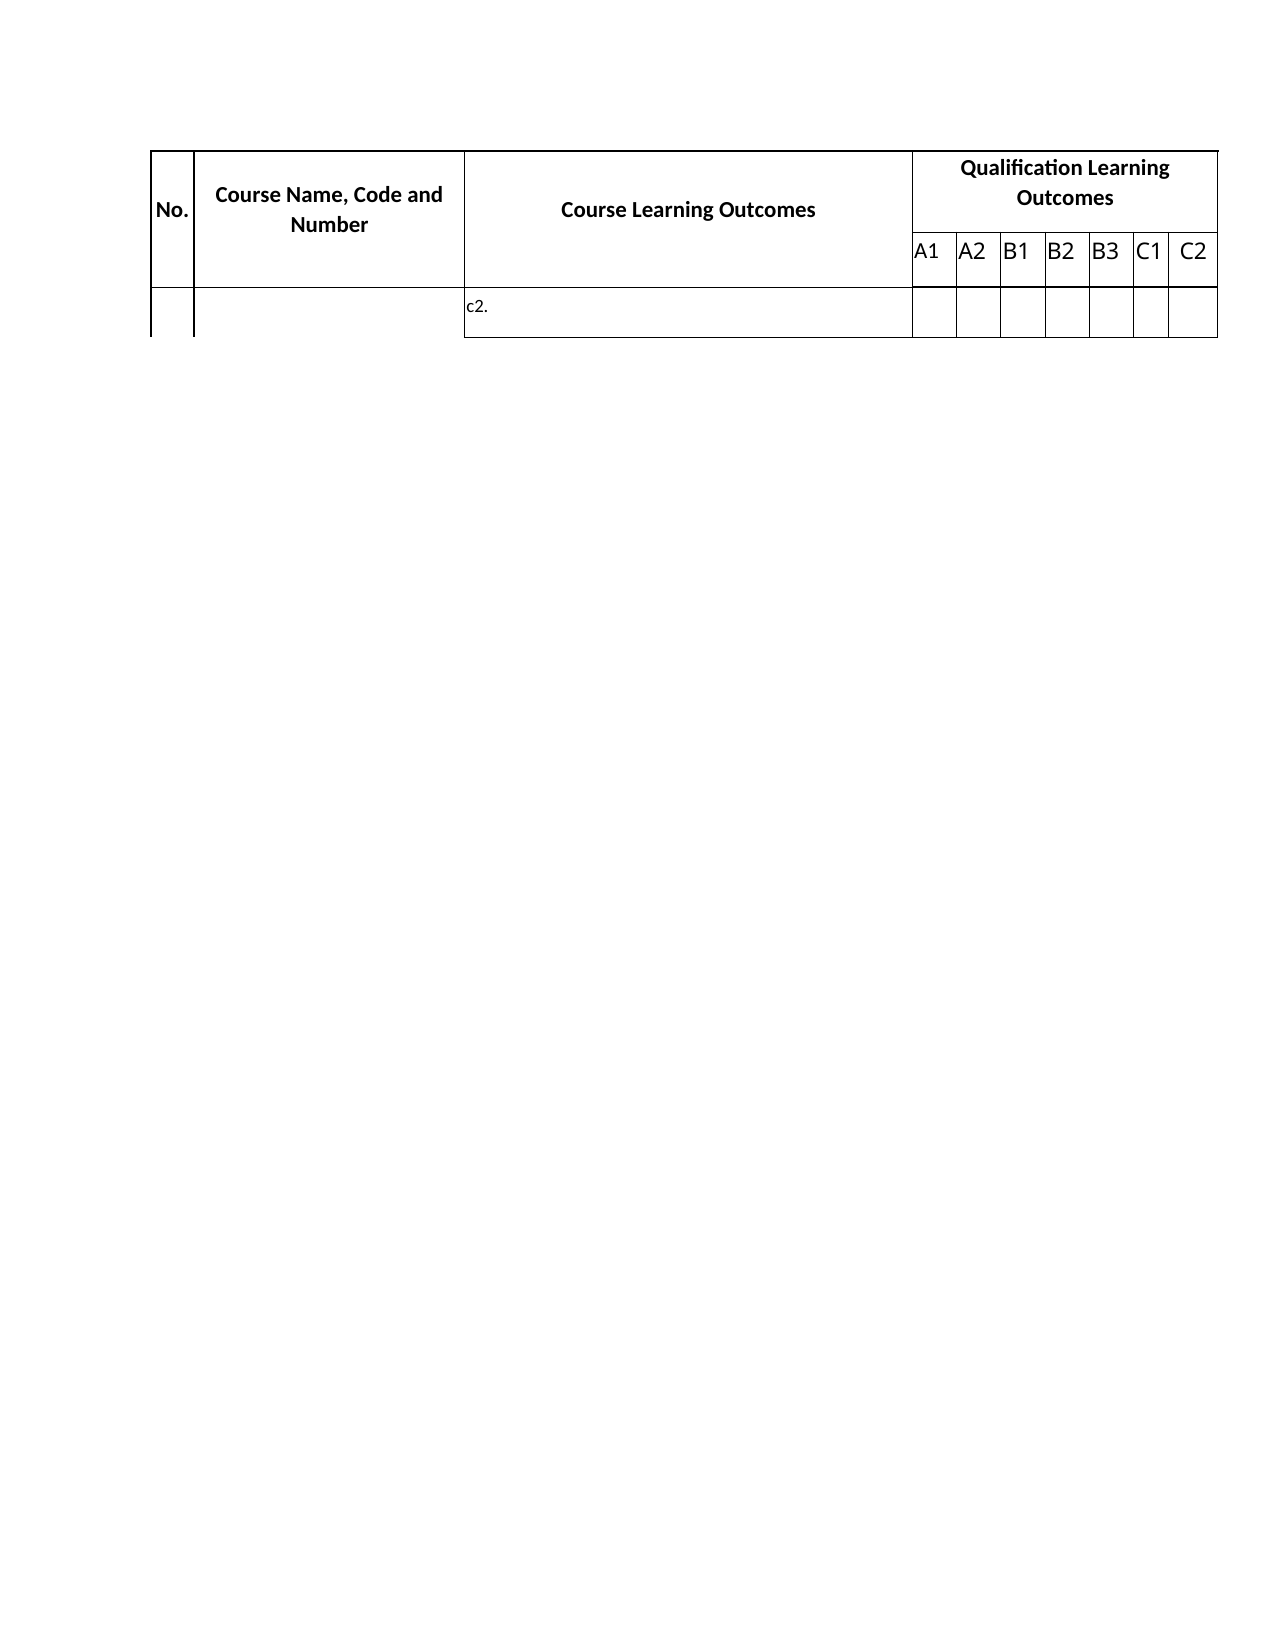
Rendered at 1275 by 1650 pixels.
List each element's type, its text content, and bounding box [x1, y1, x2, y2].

table_cell [1046, 288, 1089, 337]
table_cell C1 [1134, 233, 1168, 286]
table_cell B2 [1046, 233, 1089, 286]
table_cell [1090, 288, 1133, 337]
table_cell A1 [913, 233, 956, 286]
table_cell B1 [1001, 233, 1045, 286]
table_cell [913, 288, 956, 337]
table_cell B3 [1090, 233, 1133, 286]
table_header No. [152, 152, 193, 286]
table_cell [1134, 288, 1168, 337]
table_cell [1001, 288, 1045, 337]
table_header Course Learning Outcomes [465, 152, 912, 286]
table_cell [1169, 288, 1217, 337]
table_cell c2. [465, 288, 912, 337]
table_cell A2 [957, 233, 1000, 286]
table_header Course Name, Code and Number [195, 152, 464, 286]
table_header Qualification Learning Outcomes [913, 152, 1217, 232]
table_cell C2 [1169, 233, 1217, 286]
table_cell [957, 288, 1000, 337]
